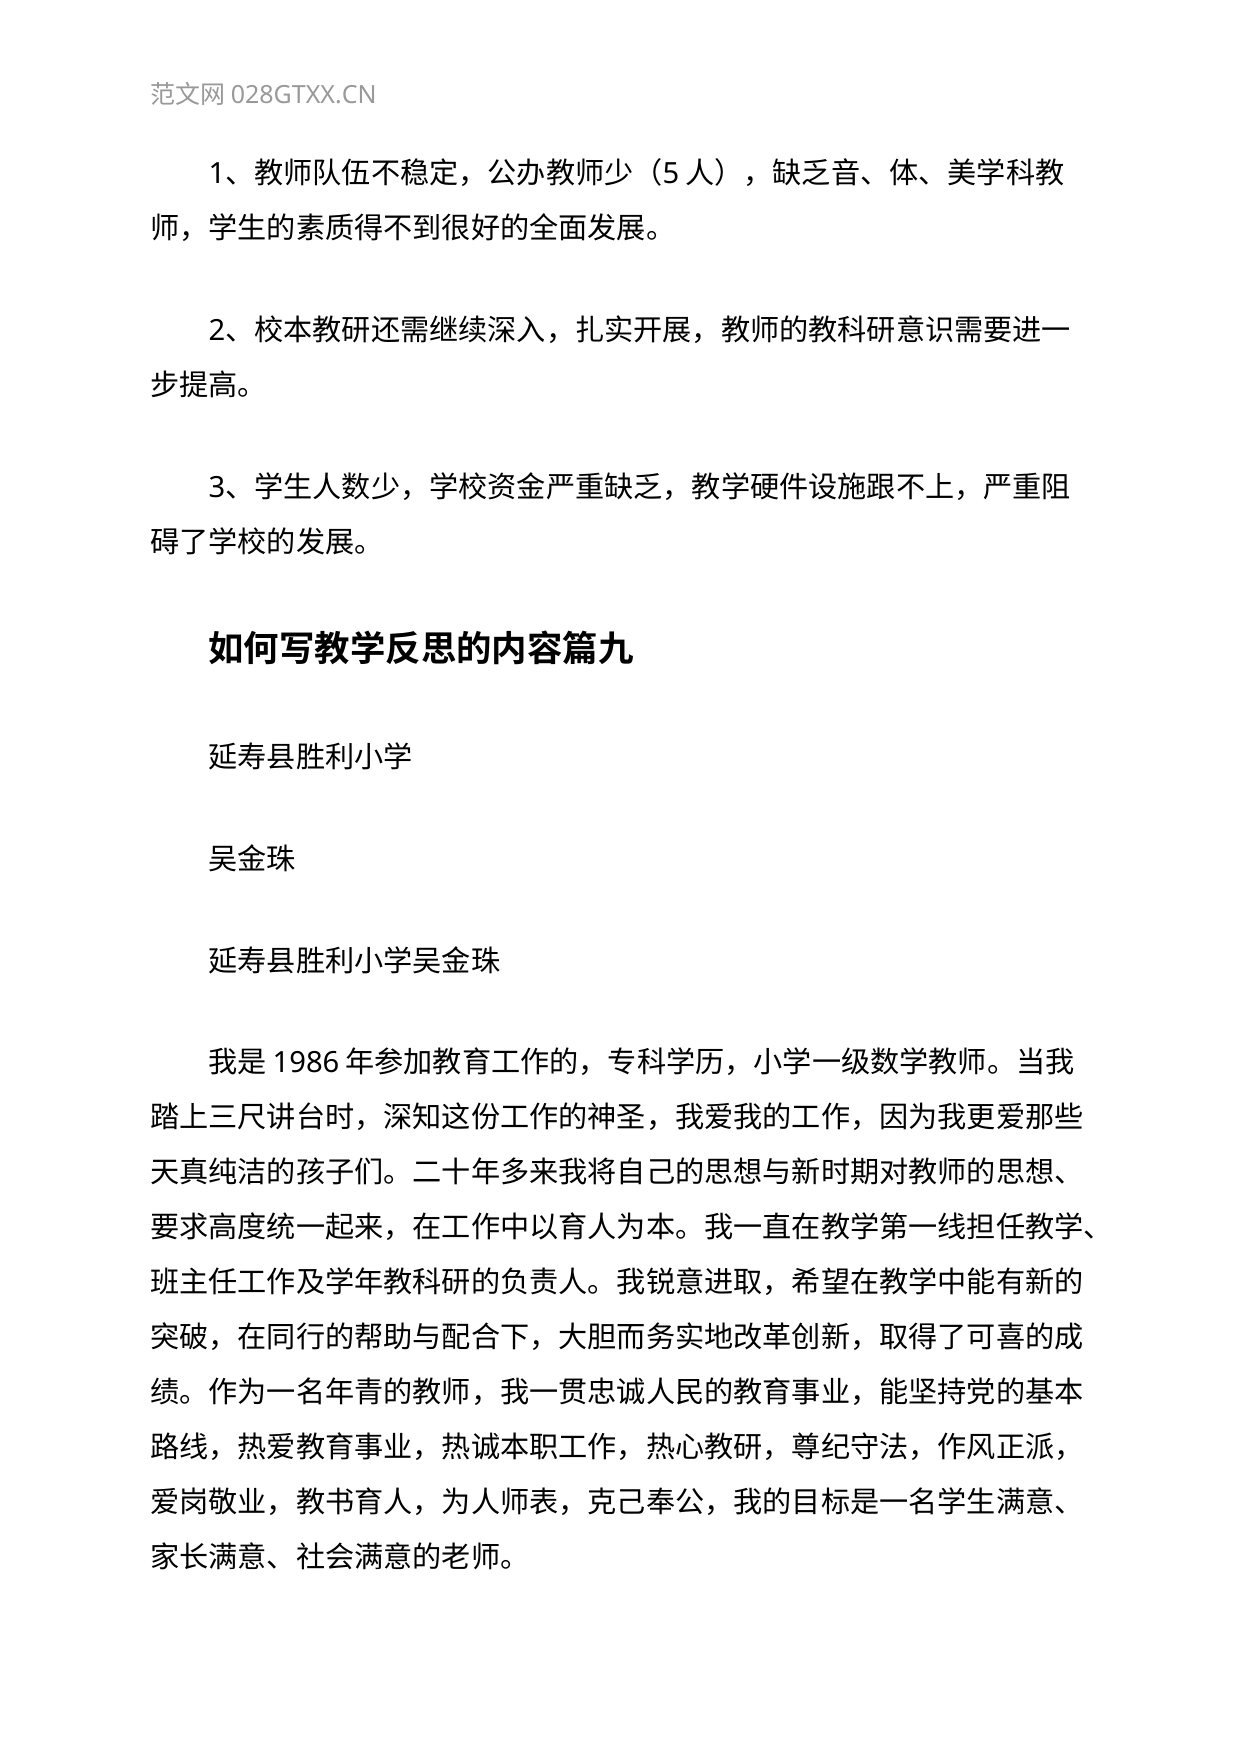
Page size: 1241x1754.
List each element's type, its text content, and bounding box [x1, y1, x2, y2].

text 如何写教学反思的内容篇九 [150, 620, 1090, 672]
text 我是1986年参加教育工作的，专科学历，小学一级数学教师。当我踏上三尺讲台时，深知这份工作的神圣，我爱我的工作，因为我更爱那些天真纯洁的孩子们。二十年多来我将自己的思想与新时期对教师的思想、要求高度统一起来，在工作中以育人为本。我一直在教学第一线担任教学、班主任工作及学年教科研的负责人。我锐意进取，希望在教学中能有新的突破，在同行的帮助与配合下，大胆而务实地改革创新，取得了可喜的成绩。作为一名年青的教师，我一贯忠诚人民的教育事业，能坚持党的基本路线，热爱教育事业，热诚本职工作，热心教研，尊纪守法，作风正派，爱岗敬业，教书育人，为人师表，克己奉公，我的目标是一名学生满意、家长满意、社会满意的老师。 [150, 1039, 1090, 1576]
text 延寿县胜利小学 [150, 734, 1090, 776]
text 吴金珠 [150, 836, 1090, 878]
text 延寿县胜利小学吴金珠 [150, 937, 1090, 979]
text 2、校本教研还需继续深入，扎实开展，教师的教科研意识需要进一步提高。 [150, 307, 1090, 404]
text 1、教师队伍不稳定，公办教师少（5人），缺乏音、体、美学科教师，学生的素质得不到很好的全面发展。 [150, 150, 1090, 247]
text 3、学生人数少，学校资金严重缺乏，教学硬件设施跟不上，严重阻碍了学校的发展。 [150, 463, 1090, 561]
